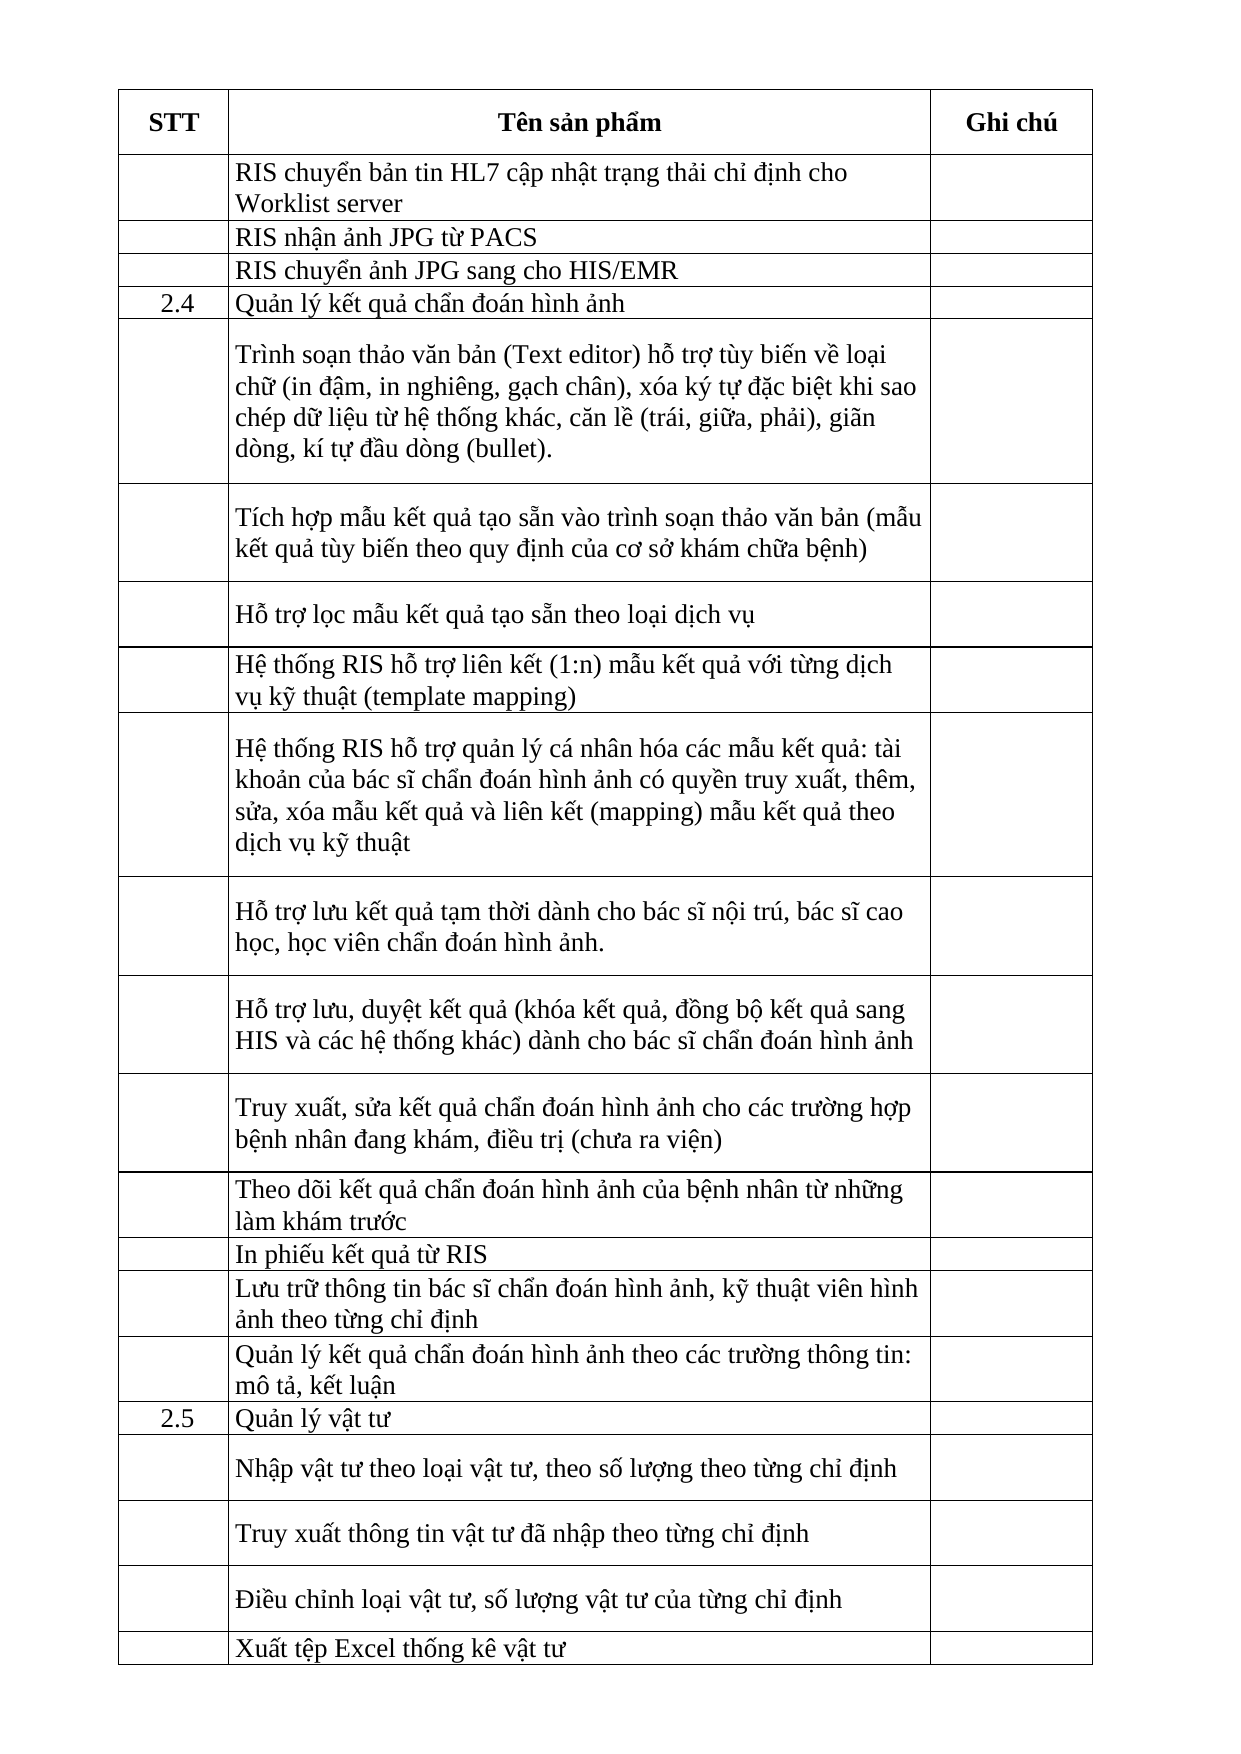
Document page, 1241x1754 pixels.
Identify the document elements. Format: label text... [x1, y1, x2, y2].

table_cell [931, 1566, 1092, 1631]
table_header Tên sản phẩm [229, 90, 930, 154]
table_cell [931, 254, 1092, 286]
table_cell Quản lý vật tư [229, 1402, 930, 1434]
table_cell [931, 648, 1092, 712]
table_cell [931, 1238, 1092, 1270]
table_cell [119, 1566, 228, 1631]
table_cell [119, 1271, 228, 1336]
table_cell Hỗ trợ lưu, duyệt kết quả (khóa kết quả, đồng bộ kết quả sang HIS và các hệ thống khác) dành cho bác sĩ chẩn đoán hình ảnh [229, 976, 930, 1073]
table_cell Hỗ trợ lọc mẫu kết quả tạo sẵn theo loại dịch vụ [229, 582, 930, 646]
table_cell [931, 1074, 1092, 1171]
table_cell [119, 1501, 228, 1565]
table_cell [119, 484, 228, 581]
table_cell Nhập vật tư theo loại vật tư, theo số lượng theo từng chỉ định [229, 1435, 930, 1499]
table_cell [931, 287, 1092, 318]
table_cell Trình soạn thảo văn bản (Text editor) hỗ trợ tùy biến về loại chữ (in đậm, in nghiêng, gạch chân), xóa ký tự đặc biệt khi sao chép dữ liệu từ hệ thống khác, căn lề (trái, giữa, phải), giãn dòng, kí tự đầu dòng (bullet). [229, 319, 930, 482]
table_cell Hệ thống RIS hỗ trợ liên kết (1:n) mẫu kết quả với từng dịch vụ kỹ thuật (template mapping) [229, 648, 930, 712]
table_cell [119, 254, 228, 286]
table_cell [931, 484, 1092, 581]
table_cell [119, 155, 228, 220]
table_cell Truy xuất thông tin vật tư đã nhập theo từng chỉ định [229, 1501, 930, 1565]
table_cell Hệ thống RIS hỗ trợ quản lý cá nhân hóa các mẫu kết quả: tài khoản của bác sĩ chẩn đoán hình ảnh có quyền truy xuất, thêm, sửa, xóa mẫu kết quả và liên kết (mapping) mẫu kết quả theo dịch vụ kỹ thuật [229, 713, 930, 876]
table_cell [119, 1337, 228, 1401]
table_cell [931, 319, 1092, 482]
table_cell [119, 221, 228, 253]
table_cell Quản lý kết quả chẩn đoán hình ảnh theo các trường thông tin: mô tả, kết luận [229, 1337, 930, 1401]
table_cell Xuất tệp Excel thống kê vật tư [229, 1632, 930, 1664]
table_cell [119, 1435, 228, 1499]
table_cell [931, 976, 1092, 1073]
table_cell Điều chỉnh loại vật tư, số lượng vật tư của từng chỉ định [229, 1566, 930, 1631]
table_cell 2.5 [119, 1402, 228, 1434]
table_cell [931, 713, 1092, 876]
table_cell [119, 976, 228, 1073]
table_cell [931, 1173, 1092, 1237]
table_cell [119, 648, 228, 712]
table_cell [119, 1074, 228, 1171]
table_cell [931, 1402, 1092, 1434]
table_cell 2.4 [119, 287, 228, 318]
table_header STT [119, 90, 228, 154]
table_cell [931, 1271, 1092, 1336]
table_cell Tích hợp mẫu kết quả tạo sẵn vào trình soạn thảo văn bản (mẫu kết quả tùy biến theo quy định của cơ sở khám chữa bệnh) [229, 484, 930, 581]
table_cell [119, 1173, 228, 1237]
table_cell Theo dõi kết quả chẩn đoán hình ảnh của bệnh nhân từ những làm khám trước [229, 1173, 930, 1237]
table_cell Quản lý kết quả chẩn đoán hình ảnh [229, 287, 930, 318]
table_cell [931, 582, 1092, 646]
table_cell [931, 1337, 1092, 1401]
table_cell [119, 1238, 228, 1270]
table_cell [931, 877, 1092, 974]
table_cell [931, 1501, 1092, 1565]
table_cell [931, 221, 1092, 253]
table_cell Lưu trữ thông tin bác sĩ chẩn đoán hình ảnh, kỹ thuật viên hình ảnh theo từng chỉ định [229, 1271, 930, 1336]
table_cell Hỗ trợ lưu kết quả tạm thời dành cho bác sĩ nội trú, bác sĩ cao học, học viên chẩn đoán hình ảnh. [229, 877, 930, 974]
table_cell [119, 1632, 228, 1664]
table_cell [119, 713, 228, 876]
table_cell In phiếu kết quả từ RIS [229, 1238, 930, 1270]
table_cell [931, 1435, 1092, 1499]
table_cell [119, 877, 228, 974]
table_cell RIS chuyển bản tin HL7 cập nhật trạng thải chỉ định cho Worklist server [229, 155, 930, 220]
table_cell [119, 319, 228, 482]
table_cell [931, 1632, 1092, 1664]
table_cell Truy xuất, sửa kết quả chẩn đoán hình ảnh cho các trường hợp bệnh nhân đang khám, điều trị (chưa ra viện) [229, 1074, 930, 1171]
table_cell RIS nhận ảnh JPG từ PACS [229, 221, 930, 253]
table_header Ghi chú [931, 90, 1092, 154]
table_cell [119, 582, 228, 646]
table_cell RIS chuyển ảnh JPG sang cho HIS/EMR [229, 254, 930, 286]
table_cell [931, 155, 1092, 220]
